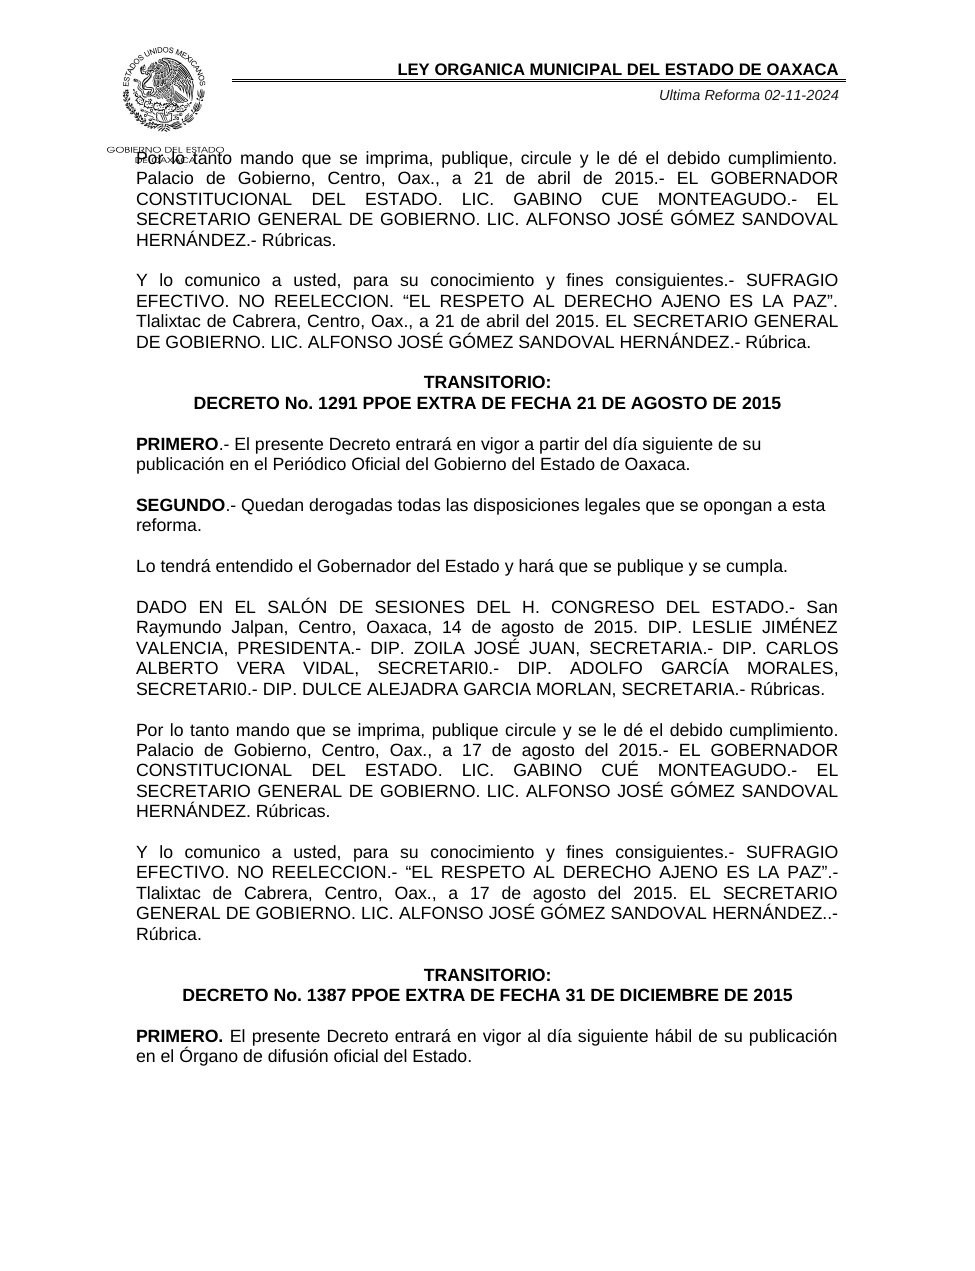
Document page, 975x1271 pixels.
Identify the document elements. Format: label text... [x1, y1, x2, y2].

text Y lo comunico a usted, para su conocimiento y fines consiguientes.- SUFRAGIO EFECTIVO. NO REELECCION. “EL RESPETO AL DERECHO AJENO ES LA PAZ”. Tlalixtac de Cabrera, Centro, Oax., a 21 de abril del 2015. EL SECRETARIO GENERAL DE GOBIERNO. LIC. ALFONSO JOSÉ GÓMEZ SANDOVAL HERNÁNDEZ.- Rúbrica. [136, 270, 839, 352]
text Lo tendrá entendido el Gobernador del Estado y hará que se publique y se cumpla. [136, 556, 839, 576]
text DADO EN EL SALÓN DE SESIONES DEL H. CONGRESO DEL ESTADO.- San Raymundo Jalpan, Centro, Oaxaca, 14 de agosto de 2015. DIP. LESLIE JIMÉNEZ VALENCIA, PRESIDENTA.- DIP. ZOILA JOSÉ JUAN, SECRETARIA.- DIP. CARLOS ALBERTO VERA VIDAL, SECRETARI0.- DIP. ADOLFO GARCÍA MORALES, SECRETARI0.- DIP. DULCE ALEJADRA GARCIA MORLAN, SECRETARIA.- Rúbricas. [136, 597, 839, 699]
picture [104, 44, 227, 166]
text DECRETO No. 1387 PPOE EXTRA DE FECHA 31 DE DICIEMBRE DE 2015 [136, 985, 839, 1005]
text Por lo tanto mando que se imprima, publique, circule y le dé el debido cumplimiento. Palacio de Gobierno, Centro, Oax., a 21 de abril de 2015.- EL GOBERNADOR CONSTITUCIONAL DEL ESTADO. LIC. GABINO CUE MONTEAGUDO.- EL SECRETARIO GENERAL DE GOBIERNO. LIC. ALFONSO JOSÉ GÓMEZ SANDOVAL HERNÁNDEZ.- Rúbricas. [136, 148, 839, 250]
text TRANSITORIO: [136, 372, 839, 393]
text DECRETO No. 1291 PPOE EXTRA DE FECHA 21 DE AGOSTO DE 2015 [136, 393, 839, 413]
text SEGUNDO.- Quedan derogadas todas las disposiciones legales que se opongan a esta reforma. [136, 495, 839, 536]
text Por lo tanto mando que se imprima, publique circule y se le dé el debido cumplimiento. Palacio de Gobierno, Centro, Oax., a 17 de agosto del 2015.- EL GOBERNADOR CONSTITUCIONAL DEL ESTADO. LIC. GABINO CUÉ MONTEAGUDO.- EL SECRETARIO GENERAL DE GOBIERNO. LIC. ALFONSO JOSÉ GÓMEZ SANDOVAL HERNÁNDEZ. Rúbricas. [136, 719, 839, 821]
text PRIMERO.- El presente Decreto entrará en vigor a partir del día siguiente de su publicación en el Periódico Oficial del Gobierno del Estado de Oaxaca. [136, 433, 839, 474]
text Y lo comunico a usted, para su conocimiento y fines consiguientes.- SUFRAGIO EFECTIVO. NO REELECCION.- “EL RESPETO AL DERECHO AJENO ES LA PAZ”.- Tlalixtac de Cabrera, Centro, Oax., a 17 de agosto del 2015. EL SECRETARIO GENERAL DE GOBIERNO. LIC. ALFONSO JOSÉ GÓMEZ SANDOVAL HERNÁNDEZ..- Rúbrica. [136, 842, 839, 944]
text TRANSITORIO: [136, 964, 839, 985]
text PRIMERO. El presente Decreto entrará en vigor al día siguiente hábil de su publicación en el Órgano de difusión oficial del Estado. [136, 1026, 839, 1066]
